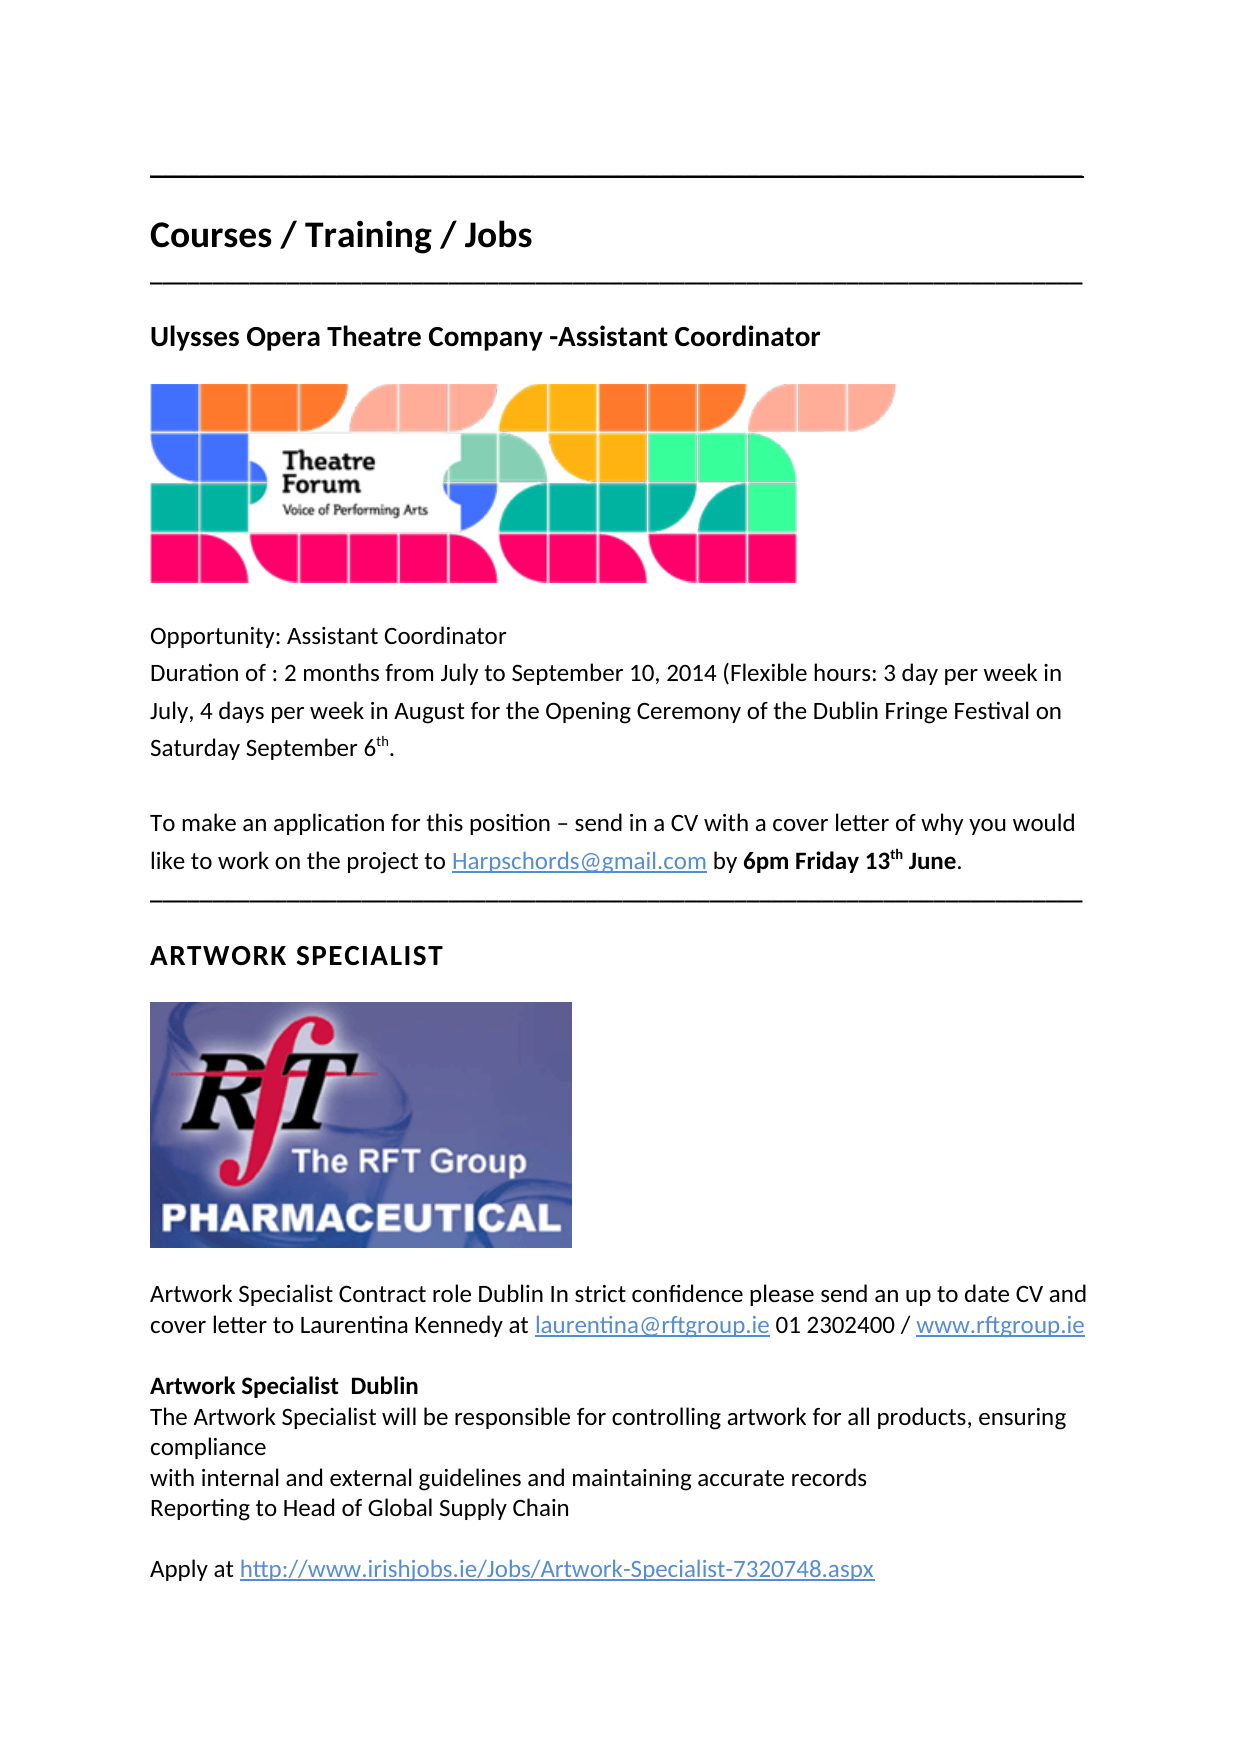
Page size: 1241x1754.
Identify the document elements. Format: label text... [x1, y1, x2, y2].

text ___________________________________________________________________________ [150, 876, 1090, 906]
text Artwork Specialist Dublin The Artwork Specialist will be responsible for controlling artwork for all products, ensuring compliance with internal and external guidelines and maintaining accurate records Reporting to Head of Global Supply Chain [150, 1370, 1090, 1523]
text ___________________________________________________________________________ [150, 257, 1090, 287]
text Ulysses Opera Theatre Company -Assistant Coordinator [150, 318, 1090, 353]
text Courses / Training / Jobs [150, 211, 1090, 257]
text ___________________________________________________________________________ [150, 150, 1090, 181]
text Duration of : 2 months from July to September 10, 2014 (Flexible hours: 3 day per week in July, 4 days per week in August for the Opening Ceremony of the Dublin Fringe Festival on Saturday September 6th. [150, 651, 1090, 763]
picture [150, 384, 897, 583]
text Artwork Specialist Contract role Dublin In strict confidence please send an up to date CV and cover letter to Laurentina Kennedy at laurentina@rftgroup.ie 01 2302400 / www.rftgroup.ie [150, 1278, 1090, 1339]
text Opportunity: Assistant Coordinator [150, 613, 1090, 651]
text To make an application for this position – send in a CV with a cover letter of why you would like to work on the project to Harpschords@gmail.com by 6pm Friday 13th June. [150, 801, 1090, 876]
text Artwork Specialist [150, 937, 1090, 972]
picture [150, 1002, 572, 1248]
text Apply at http://www.irishjobs.ie/Jobs/Artwork-Specialist-7320748.aspx [150, 1553, 1090, 1584]
